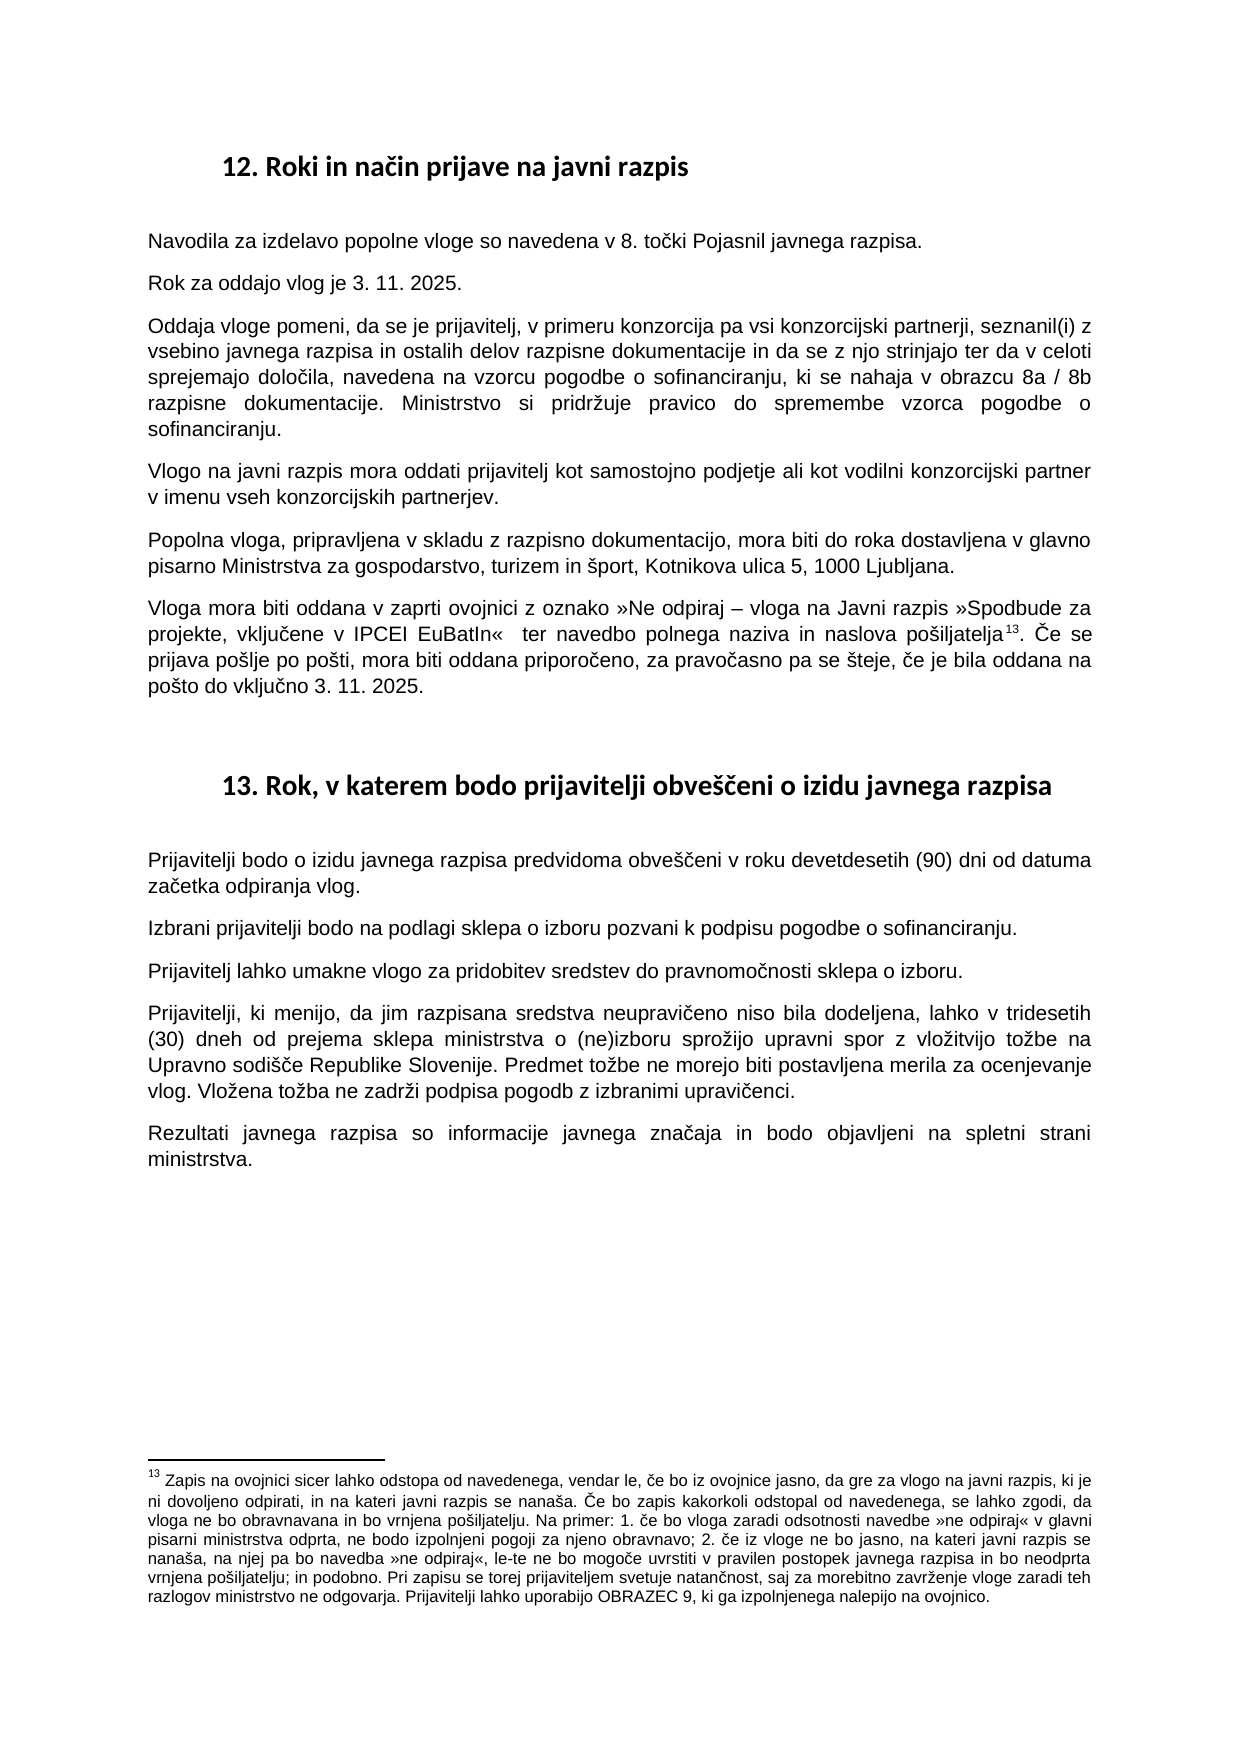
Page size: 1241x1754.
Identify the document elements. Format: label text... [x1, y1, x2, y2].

subtitle 12. Roki in način prijave na javni razpis [148, 148, 1093, 183]
text Izbrani prijavitelji bodo na podlagi sklepa o izboru pozvani k podpisu pogodbe o sofinanciranju. [148, 916, 1093, 940]
text Oddaja vloge pomeni, da se je prijavitelj, v primeru konzorcija pa vsi konzorcijski partnerji, seznanil(i) z vsebino javnega razpisa in ostalih delov razpisne dokumentacije in da se z njo strinjajo ter da v celoti sprejemajo določila, navedena na vzorcu pogodbe o sofinanciranju, ki se nahaja v obrazcu 8a / 8b razpisne dokumentacije. Ministrstvo si pridržuje pravico do spremembe vzorca pogodbe o sofinanciranju. [148, 313, 1093, 441]
text Vloga mora biti oddana v zaprti ovojnici z oznako »Ne odpiraj – vloga na Javni razpis »Spodbude za projekte, vključene v IPCEI EuBatIn« ter navedbo polnega naziva in naslova pošiljatelja. Če se prijava pošlje po pošti, mora biti oddana priporočeno, za pravočasno pa se šteje, če je bila oddana na pošto do vključno 3. 11. 2025. [148, 596, 1093, 697]
text Prijavitelj lahko umakne vlogo za pridobitev sredstev do pravnomočnosti sklepa o izboru. [148, 959, 1093, 983]
text Vlogo na javni razpis mora oddati prijavitelj kot samostojno podjetje ali kot vodilni konzorcijski partner v imenu vseh konzorcijskih partnerjev. [148, 459, 1093, 509]
subtitle 13. Rok, v katerem bodo prijavitelji obveščeni o izidu javnega razpisa [221, 767, 1093, 802]
text Prijavitelji, ki menijo, da jim razpisana sredstva neupravičeno niso bila dodeljena, lahko v tridesetih (30) dneh od prejema sklepa ministrstva o (ne)izboru sprožijo upravni spor z vložitvijo tožbe na Upravno sodišče Republike Slovenije. Predmet tožbe ne morejo biti postavljena merila za ocenjevanje vlog. Vložena tožba ne zadrži podpisa pogodb z izbranimi upravičenci. [148, 1001, 1093, 1103]
text Rezultati javnega razpisa so informacije javnega značaja in bodo objavljeni na spletni strani ministrstva. [148, 1121, 1093, 1171]
text Rok za oddajo vlog je 3. 11. 2025. [148, 271, 1093, 295]
text Popolna vloga, pripravljena v skladu z razpisno dokumentacijo, mora biti do roka dostavljena v glavno pisarno Ministrstva za gospodarstvo, turizem in šport, Kotnikova ulica 5, 1000 Ljubljana. [148, 528, 1093, 577]
text Prijavitelji bodo o izidu javnega razpisa predvidoma obveščeni v roku devetdesetih (90) dni od datuma začetka odpiranja vlog. [148, 848, 1093, 898]
text Navodila za izdelavo popolne vloge so navedena v 8. točki Pojasnil javnega razpisa. [148, 228, 1093, 252]
